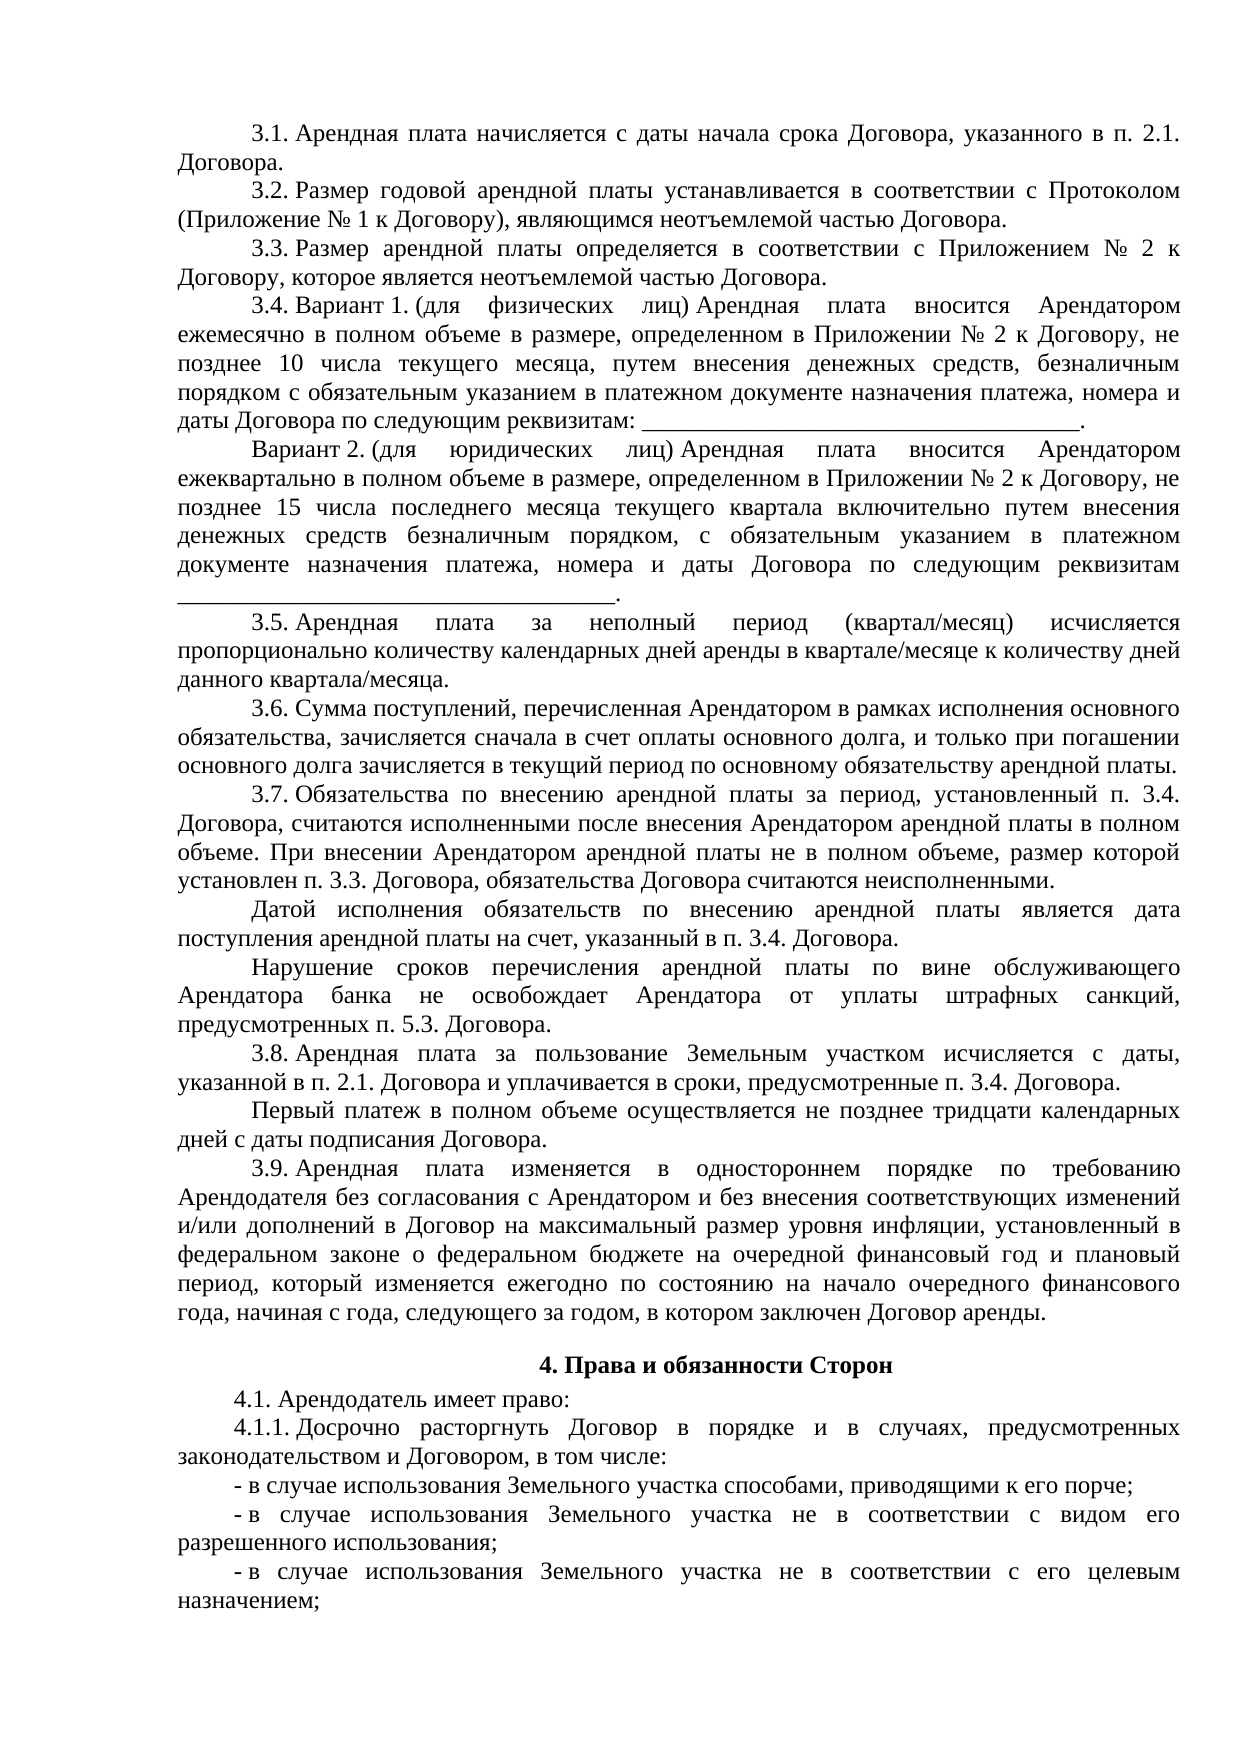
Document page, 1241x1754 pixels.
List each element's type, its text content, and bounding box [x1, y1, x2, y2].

text Датой исполнения обязательств по внесению арендной платы является дата поступления арендной платы на счет, указанный в п. 3.4. Договора. [177, 894, 1181, 952]
text 3.5. Арендная плата за неполный период (квартал/месяц) исчисляется пропорционально количеству календарных дней аренды в квартале/месяце к количеству дней данного квартала/месяца. [177, 607, 1181, 693]
text 3.4. Вариант 1. (для физических лиц) Арендная плата вносится Арендатором ежемесячно в полном объеме в размере, определенном в Приложении № 2 к Договору, не позднее 10 числа текущего месяца, путем внесения денежных средств, безналичным порядком с обязательным указанием в платежном документе назначения платежа, номера и даты Договора по следующим реквизитам: ___________________________________. [177, 291, 1181, 434]
text 3.1. Арендная плата начисляется с даты начала срока Договора, указанного в п. 2.1. Договора. [177, 118, 1181, 176]
text 3.2. Размер годовой арендной платы устанавливается в соответствии с Протоколом (Приложение № 1 к Договору), являющимся неотъемлемой частью Договора. [177, 176, 1181, 233]
text - в случае использования Земельного участка не в соответствии с видом его разрешенного использования; [177, 1499, 1181, 1556]
text 3.3. Размер арендной платы определяется в соответствии с Приложением № 2 к Договору, которое является неотъемлемой частью Договора. [177, 233, 1181, 291]
text Вариант 2. (для юридических лиц) Арендная плата вносится Арендатором ежеквартально в полном объеме в размере, определенном в Приложении № 2 к Договору, не позднее 15 числа последнего месяца текущего квартала включительно путем внесения денежных средств безналичным порядком, с обязательным указанием в платежном документе назначения платежа, номера и даты Договора по следующим реквизитам ___________________________________. [177, 434, 1181, 607]
text 3.7. Обязательства по внесению арендной платы за период, установленный п. 3.4. Договора, считаются исполненными после внесения Арендатором арендной платы в полном объеме. При внесении Арендатором арендной платы не в полном объеме, размер которой установлен п. 3.3. Договора, обязательства Договора считаются неисполненными. [177, 779, 1181, 894]
text 3.6. Сумма поступлений, перечисленная Арендатором в рамках исполнения основного обязательства, зачисляется сначала в счет оплаты основного долга, и только при погашении основного долга зачисляется в текущий период по основному обязательству арендной платы. [177, 693, 1181, 779]
text 4. Права и обязанности Сторон [177, 1351, 1181, 1379]
text 3.9. Арендная плата изменяется в одностороннем порядке по требованию Арендодателя без согласования с Арендатором и без внесения соответствующих изменений и/или дополнений в Договор на максимальный размер уровня инфляции, установленный в федеральном законе о федеральном бюджете на очередной финансовый год и плановый период, который изменяется ежегодно по состоянию на начало очередного финансового года, начиная с года, следующего за годом, в котором заключен Договор аренды. [177, 1153, 1181, 1326]
text Нарушение сроков перечисления арендной платы по вине обслуживающего Арендатора банка не освобождает Арендатора от уплаты штрафных санкций, предусмотренных п. 5.3. Договора. [177, 952, 1181, 1038]
text 3.8. Арендная плата за пользование Земельным участком исчисляется с даты, указанной в п. 2.1. Договора и уплачивается в сроки, предусмотренные п. 3.4. Договора. [177, 1038, 1181, 1096]
text 4.1. Арендодатель имеет право: [177, 1384, 1181, 1412]
text - в случае использования Земельного участка не в соответствии с его целевым назначением; [177, 1556, 1181, 1614]
text - в случае использования Земельного участка способами, приводящими к его порче; [177, 1470, 1181, 1499]
text Первый платеж в полном объеме осуществляется не позднее тридцати календарных дней с даты подписания Договора. [177, 1096, 1181, 1153]
text 4.1.1. Досрочно расторгнуть Договор в порядке и в случаях, предусмотренных законодательством и Договором, в том числе: [177, 1412, 1181, 1470]
